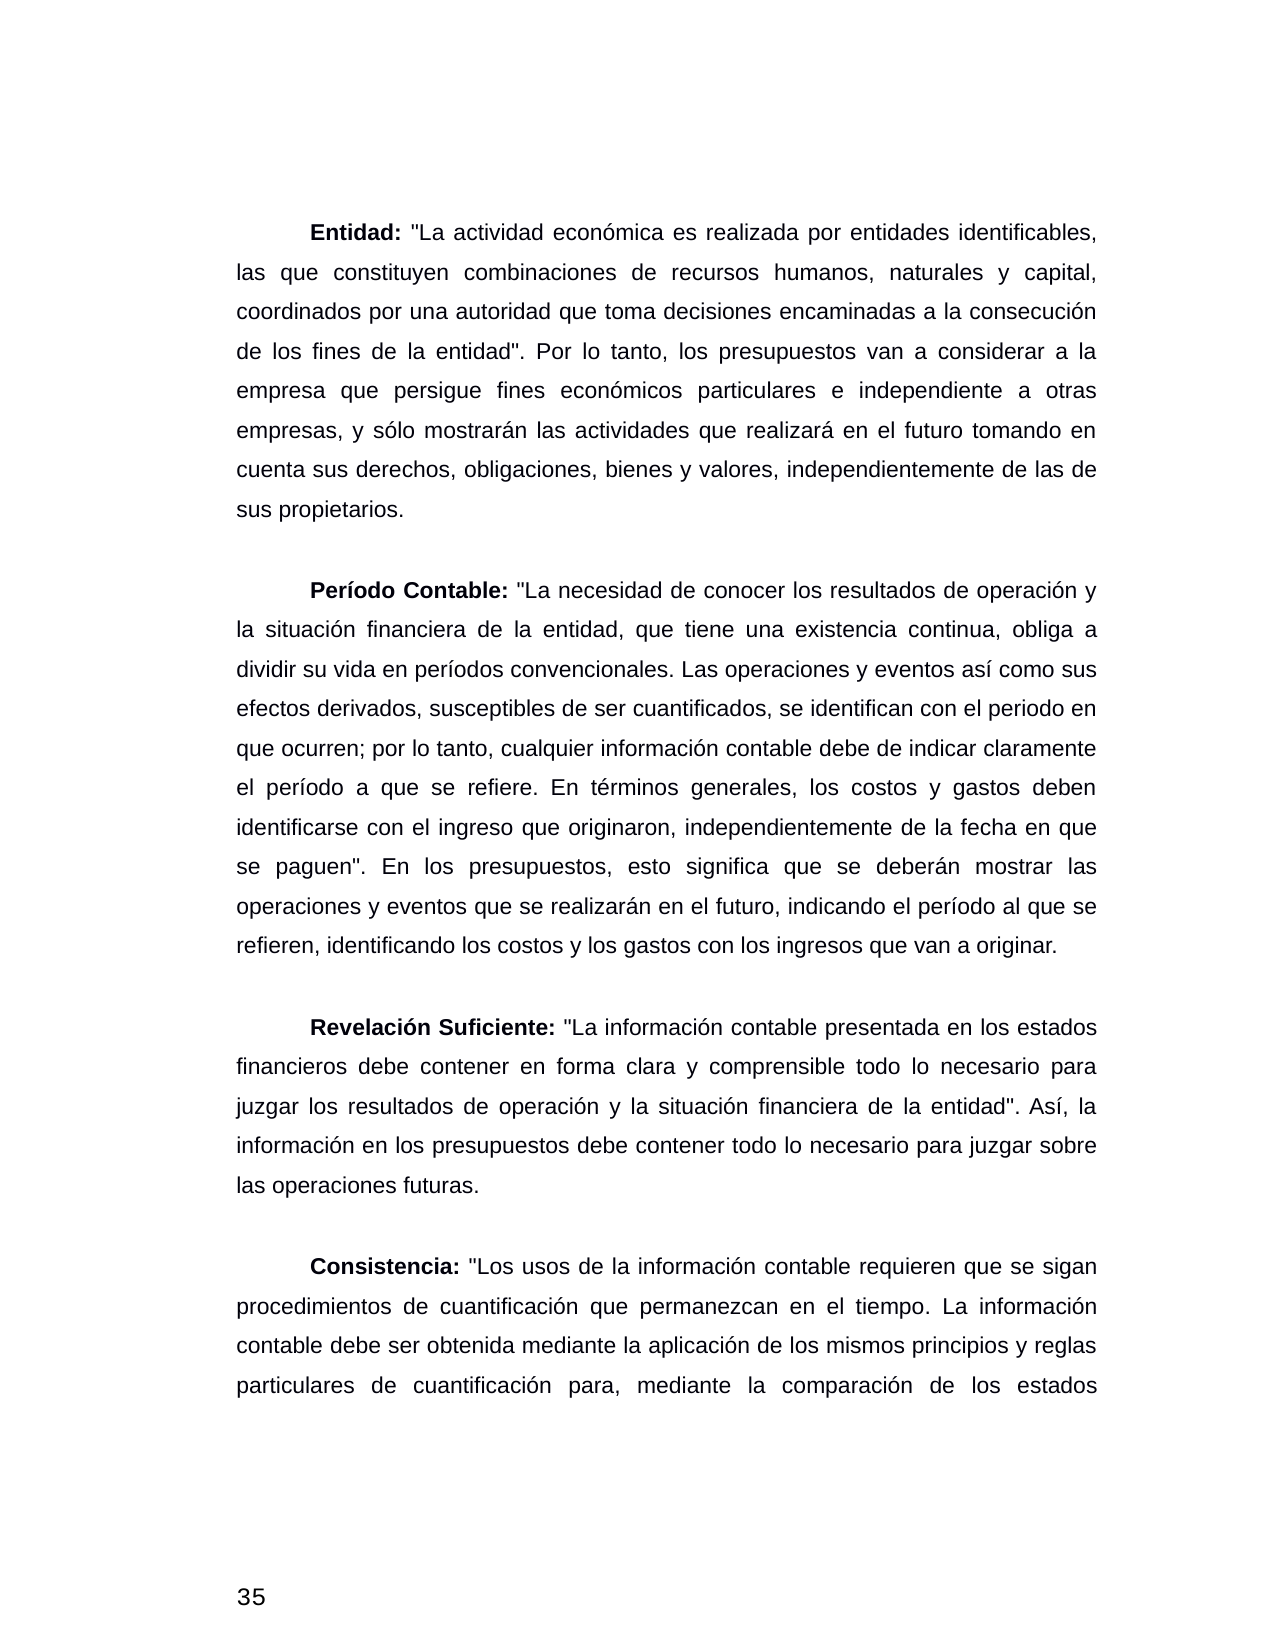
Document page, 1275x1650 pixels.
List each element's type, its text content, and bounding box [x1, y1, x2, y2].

text Período Contable: "La necesidad de conocer los resultados de operación y la situación financiera de la entidad, que tiene una existencia continua, obliga a dividir su vida en períodos convencionales. Las operaciones y eventos así como sus efectos derivados, susceptibles de ser cuantificados, se identifican con el periodo en que ocurren; por lo tanto, cualquier información contable debe de indicar claramente el período a que se refiere. En términos generales, los costos y gastos deben identificarse con el ingreso que originaron, independientemente de la fecha en que se paguen". En los presupuestos, esto significa que se deberán mostrar las operaciones y eventos que se realizarán en el futuro, indicando el período al que se refieren, identificando los costos y los gastos con los ingresos que van a originar. [236, 577, 1098, 959]
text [236, 1253, 1098, 1398]
text Revelación Suficiente: "La información contable presentada en los estados financieros debe contener en forma clara y comprensible todo lo necesario para juzgar los resultados de operación y la situación financiera de la entidad". Así, la información en los presupuestos debe contener todo lo necesario para juzgar sobre las operaciones futuras. [236, 1014, 1098, 1198]
text Entidad: "La actividad económica es realizada por entidades identificables, las que constituyen combinaciones de recursos humanos, naturales y capital, coordinados por una autoridad que toma decisiones encaminadas a la consecución de los fines de la entidad". Por lo tanto, los presupuestos van a considerar a la empresa que persigue fines económicos particulares e independiente a otras empresas, y sólo mostrarán las actividades que realizará en el futuro tomando en cuenta sus derechos, obligaciones, bienes y valores, independientemente de las de sus propietarios. [236, 219, 1098, 522]
